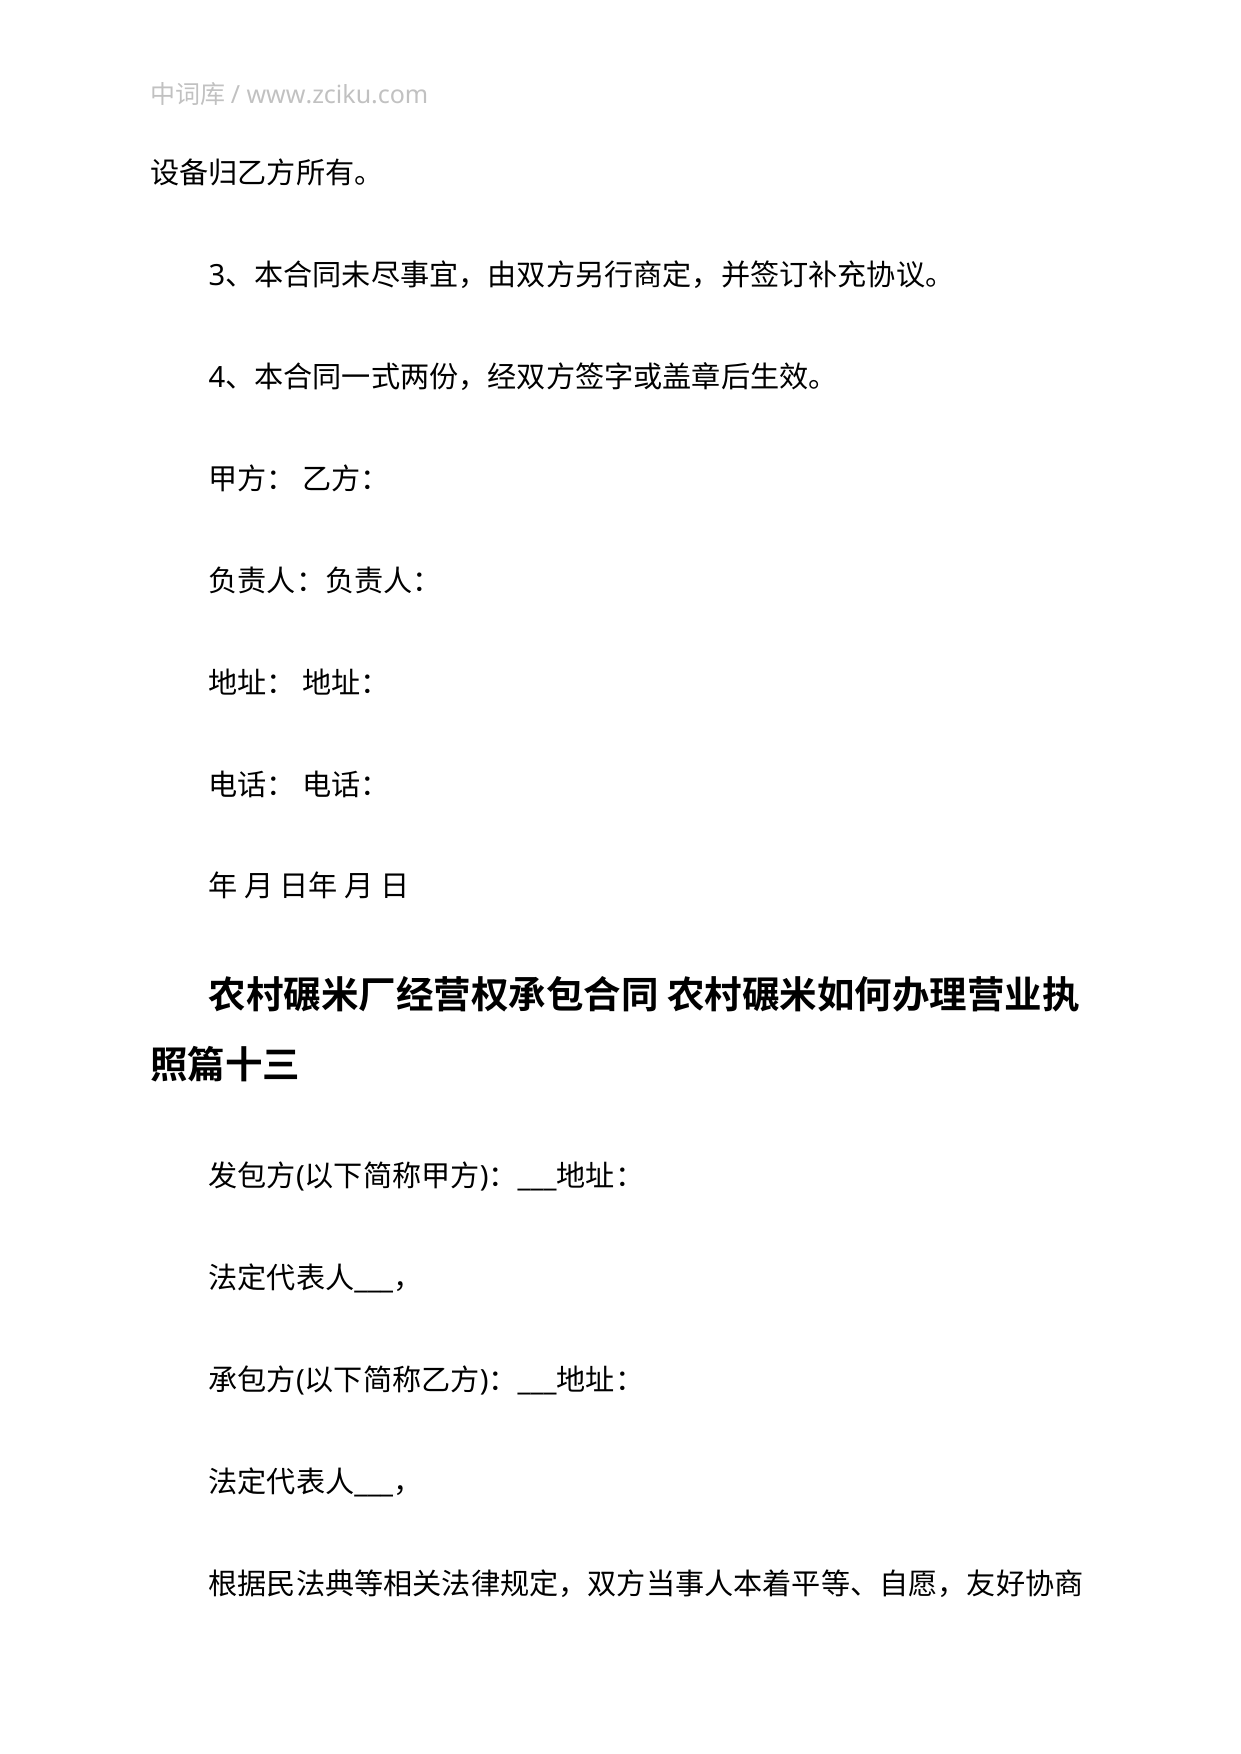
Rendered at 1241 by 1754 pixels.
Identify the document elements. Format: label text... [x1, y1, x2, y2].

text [150, 1560, 1090, 1603]
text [150, 150, 1090, 192]
text 法定代表人___， [150, 1254, 1090, 1297]
text 电话： 电话： [150, 761, 1090, 803]
text 承包方(以下简称乙方)：___地址： [150, 1356, 1090, 1399]
text 甲方： 乙方： [150, 456, 1090, 498]
text 发包方(以下简称甲方)：___地址： [150, 1152, 1090, 1195]
text 4、本合同一式两份，经双方签字或盖章后生效。 [150, 354, 1090, 396]
text 负责人：负责人： [150, 557, 1090, 600]
text 法定代表人___， [150, 1458, 1090, 1501]
text 年 月 日年 月 日 [150, 863, 1090, 905]
text 地址： 地址： [150, 659, 1090, 702]
text 农村碾米厂经营权承包合同 农村碾米如何办理营业执照篇十三 [150, 964, 1090, 1089]
text 3、本合同未尽事宜，由双方另行商定，并签订补充协议。 [150, 252, 1090, 294]
